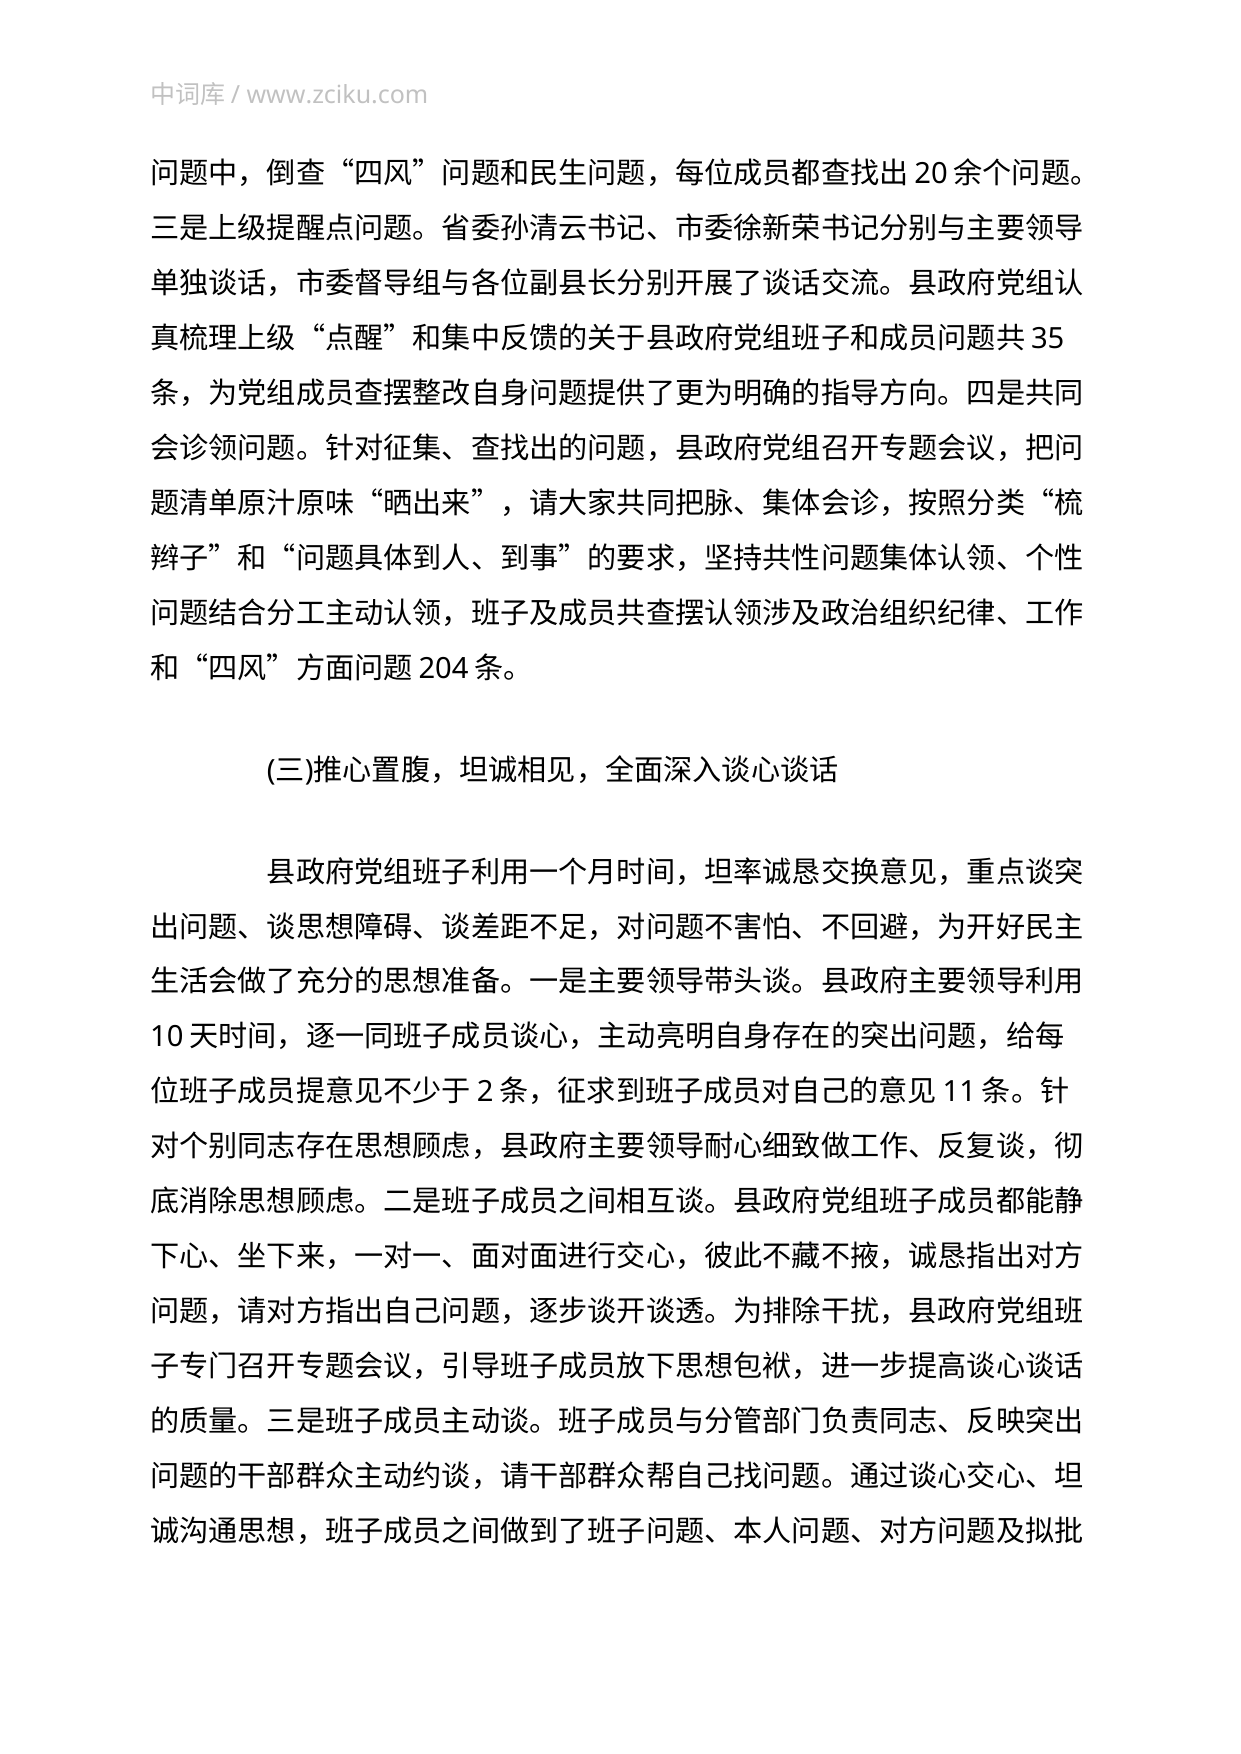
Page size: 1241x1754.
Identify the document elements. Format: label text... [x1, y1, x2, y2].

text (三)推心置腹，坦诚相见，全面深入谈心谈话 [150, 746, 1090, 789]
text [150, 150, 1090, 687]
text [150, 848, 1090, 1549]
